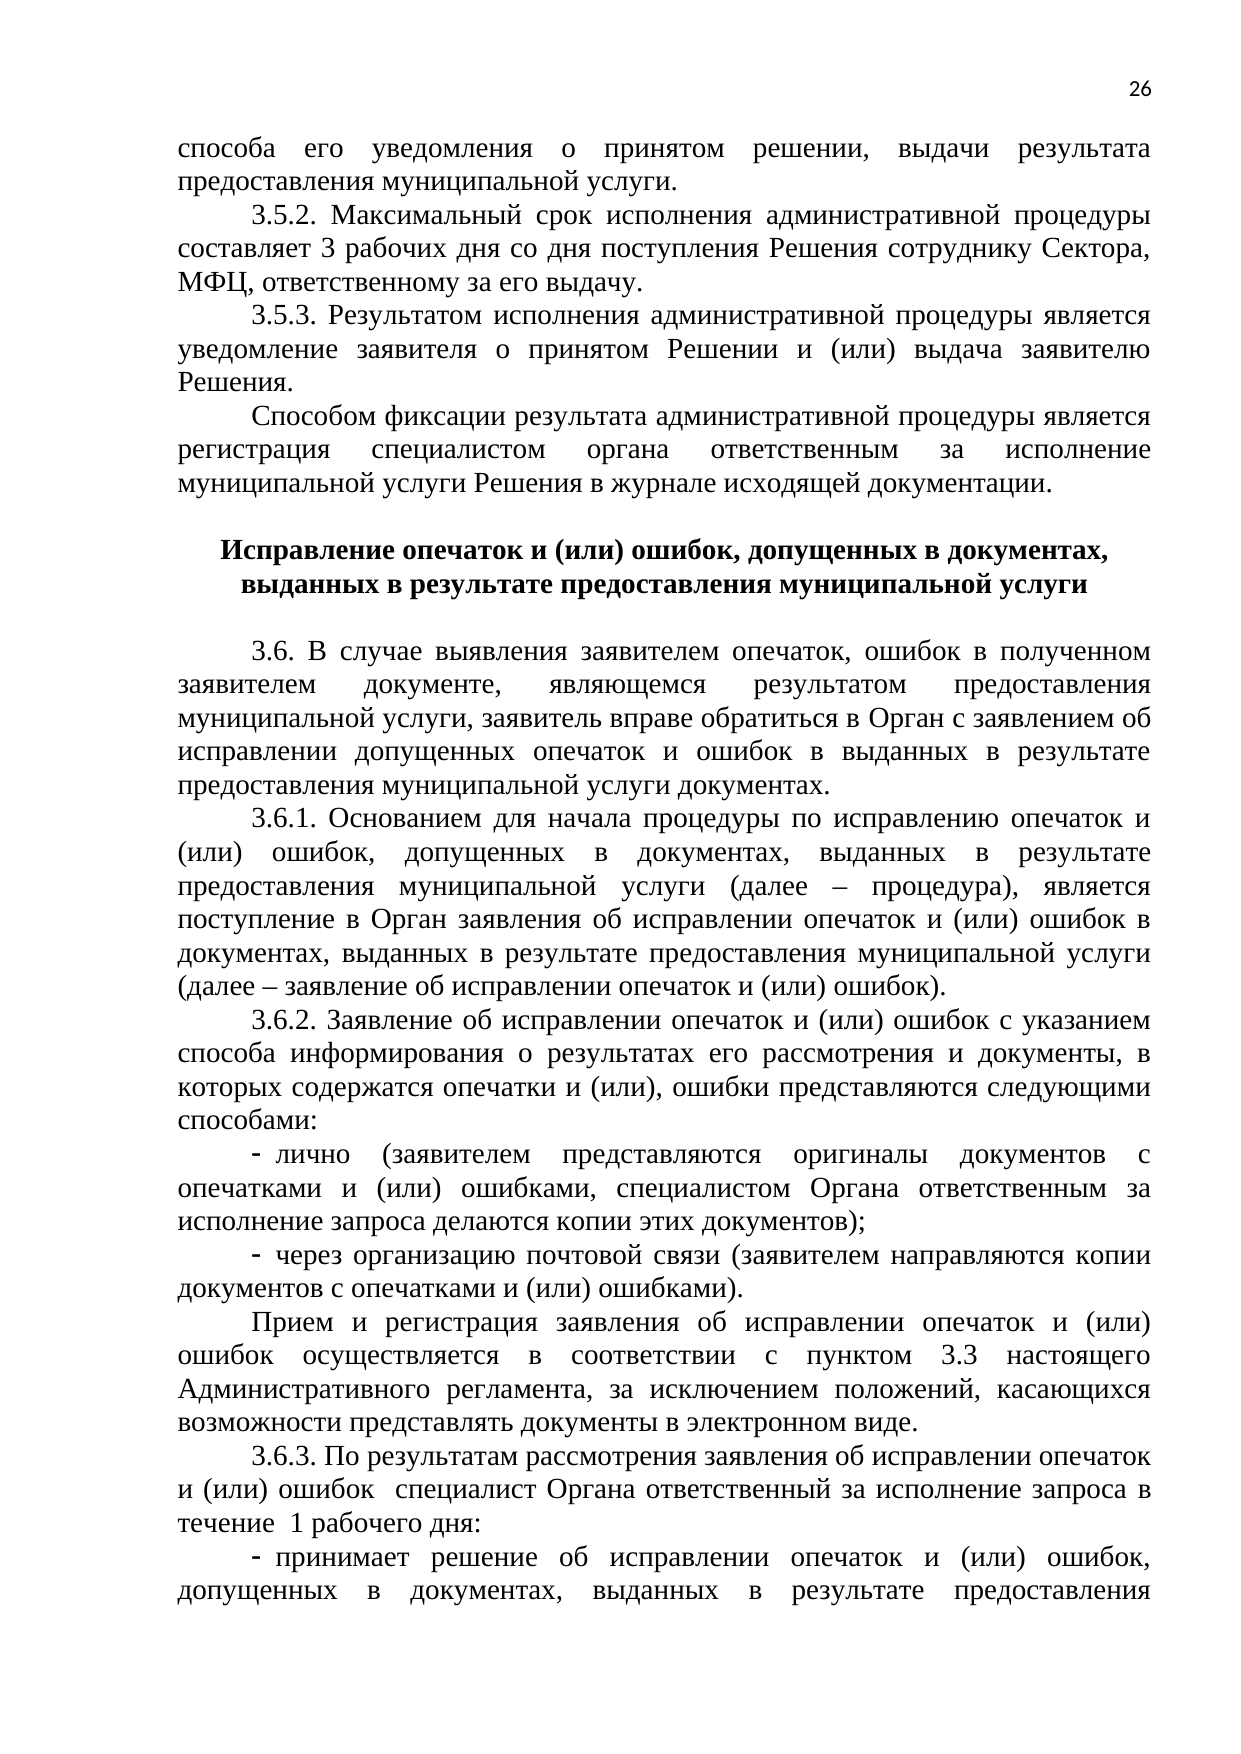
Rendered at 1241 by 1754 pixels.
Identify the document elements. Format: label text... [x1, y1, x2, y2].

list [177, 1539, 1152, 1606]
text Прием и регистрация заявления об исправлении опечаток и (или) ошибок осуществляется в соответствии с пунктом 3.3 настоящего Административного регламента, за исключением положений, касающихся возможности представлять документы в электронном виде. [177, 1304, 1152, 1438]
text 3.6. В случае выявления заявителем опечаток, ошибок в полученном заявителем документе, являющемся результатом предоставления муниципальной услуги, заявитель вправе обратиться в Орган с заявлением об исправлении допущенных опечаток и ошибок в выданных в результате предоставления муниципальной услуги документах. [177, 633, 1152, 801]
text 3.6.3. По результатам рассмотрения заявления об исправлении опечаток и (или) ошибок специалист Органа ответственный за исполнение запроса в течение 1 рабочего дня: [177, 1438, 1152, 1539]
text Исправление опечаток и (или) ошибок, допущенных в документах, выданных в результате предоставления муниципальной услуги [177, 532, 1152, 599]
text 3.5.2. Максимальный срок исполнения административной процедуры составляет 3 рабочих дня со дня поступления Решения сотруднику Сектора, МФЦ, ответственному за его выдачу. [177, 197, 1152, 297]
list через организацию почтовой связи (заявителем направляются копии документов с опечатками и (или) ошибками). [177, 1237, 1152, 1304]
text 3.6.1. Основанием для начала процедуры по исправлению опечаток и (или) ошибок, допущенных в документах, выданных в результате предоставления муниципальной услуги (далее – процедура), является поступление в Орган заявления об исправлении опечаток и (или) ошибок в документах, выданных в результате предоставления муниципальной услуги (далее – заявление об исправлении опечаток и (или) ошибок). [177, 801, 1152, 1002]
text 3.5.3. Результатом исполнения административной процедуры является уведомление заявителя о принятом Решении и (или) выдача заявителю Решения. [177, 297, 1152, 398]
text Способом фиксации результата административной процедуры является регистрация специалистом органа ответственным за исполнение муниципальной услуги Решения в журнале исходящей документации. [177, 398, 1152, 499]
list лично (заявителем представляются оригиналы документов с опечатками и (или) ошибками, специалистом Органа ответственным за исполнение запроса делаются копии этих документов); [177, 1136, 1152, 1237]
text 3.6.2. Заявление об исправлении опечаток и (или) ошибок с указанием способа информирования о результатах его рассмотрения и документы, в которых содержатся опечатки и (или), ошибки представляются следующими способами: [177, 1002, 1152, 1136]
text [177, 130, 1152, 197]
